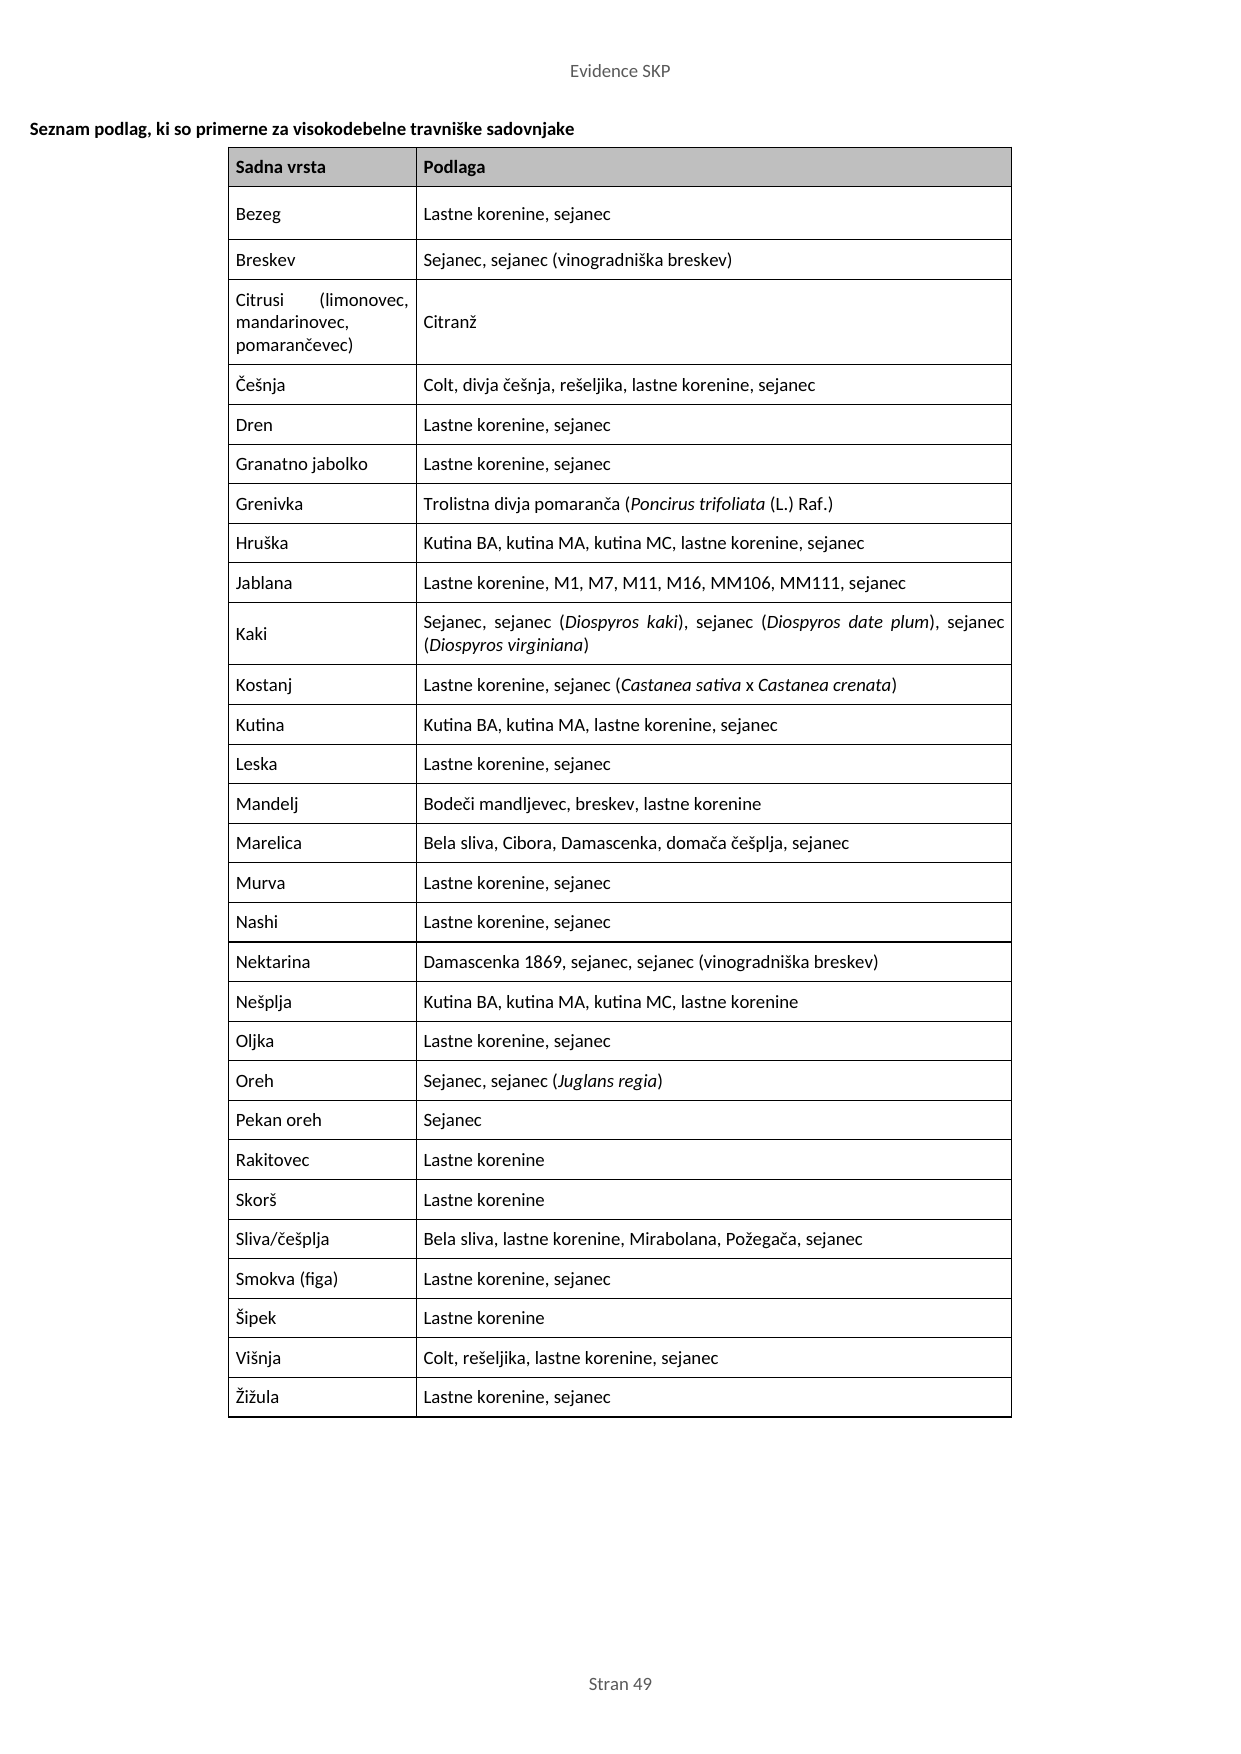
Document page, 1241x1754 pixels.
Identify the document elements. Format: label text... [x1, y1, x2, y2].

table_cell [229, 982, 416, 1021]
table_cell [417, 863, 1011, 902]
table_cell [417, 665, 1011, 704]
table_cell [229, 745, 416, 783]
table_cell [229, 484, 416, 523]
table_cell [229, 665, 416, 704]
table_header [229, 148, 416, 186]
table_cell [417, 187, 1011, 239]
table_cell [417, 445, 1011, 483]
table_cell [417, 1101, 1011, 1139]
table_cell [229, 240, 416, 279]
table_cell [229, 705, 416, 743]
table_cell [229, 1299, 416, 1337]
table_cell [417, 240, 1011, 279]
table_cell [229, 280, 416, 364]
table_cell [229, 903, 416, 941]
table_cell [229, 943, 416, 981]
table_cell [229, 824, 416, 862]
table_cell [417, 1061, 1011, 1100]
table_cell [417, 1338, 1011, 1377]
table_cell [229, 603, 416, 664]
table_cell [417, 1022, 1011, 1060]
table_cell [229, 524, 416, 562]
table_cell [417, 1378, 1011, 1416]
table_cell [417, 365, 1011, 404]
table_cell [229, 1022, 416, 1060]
text Seznam podlag, ki so primerne za visokodebelne travniške sadovnjake [29, 117, 1211, 140]
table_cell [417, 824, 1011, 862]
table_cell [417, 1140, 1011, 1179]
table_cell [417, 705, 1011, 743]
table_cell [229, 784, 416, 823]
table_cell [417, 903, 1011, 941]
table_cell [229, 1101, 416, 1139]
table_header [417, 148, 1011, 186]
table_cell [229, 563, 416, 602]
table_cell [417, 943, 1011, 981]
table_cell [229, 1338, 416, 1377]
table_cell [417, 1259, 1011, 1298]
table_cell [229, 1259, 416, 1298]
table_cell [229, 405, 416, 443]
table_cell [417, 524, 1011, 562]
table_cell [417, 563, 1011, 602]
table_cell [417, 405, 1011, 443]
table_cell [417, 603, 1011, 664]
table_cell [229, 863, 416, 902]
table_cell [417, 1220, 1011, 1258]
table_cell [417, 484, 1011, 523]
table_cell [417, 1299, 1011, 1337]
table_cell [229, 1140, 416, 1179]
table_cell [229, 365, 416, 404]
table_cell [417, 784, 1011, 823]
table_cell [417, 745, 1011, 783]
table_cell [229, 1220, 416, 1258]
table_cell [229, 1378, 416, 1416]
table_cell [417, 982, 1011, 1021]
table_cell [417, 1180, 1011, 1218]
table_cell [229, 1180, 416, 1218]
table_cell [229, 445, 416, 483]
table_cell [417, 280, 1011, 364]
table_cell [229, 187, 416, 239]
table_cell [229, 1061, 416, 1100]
